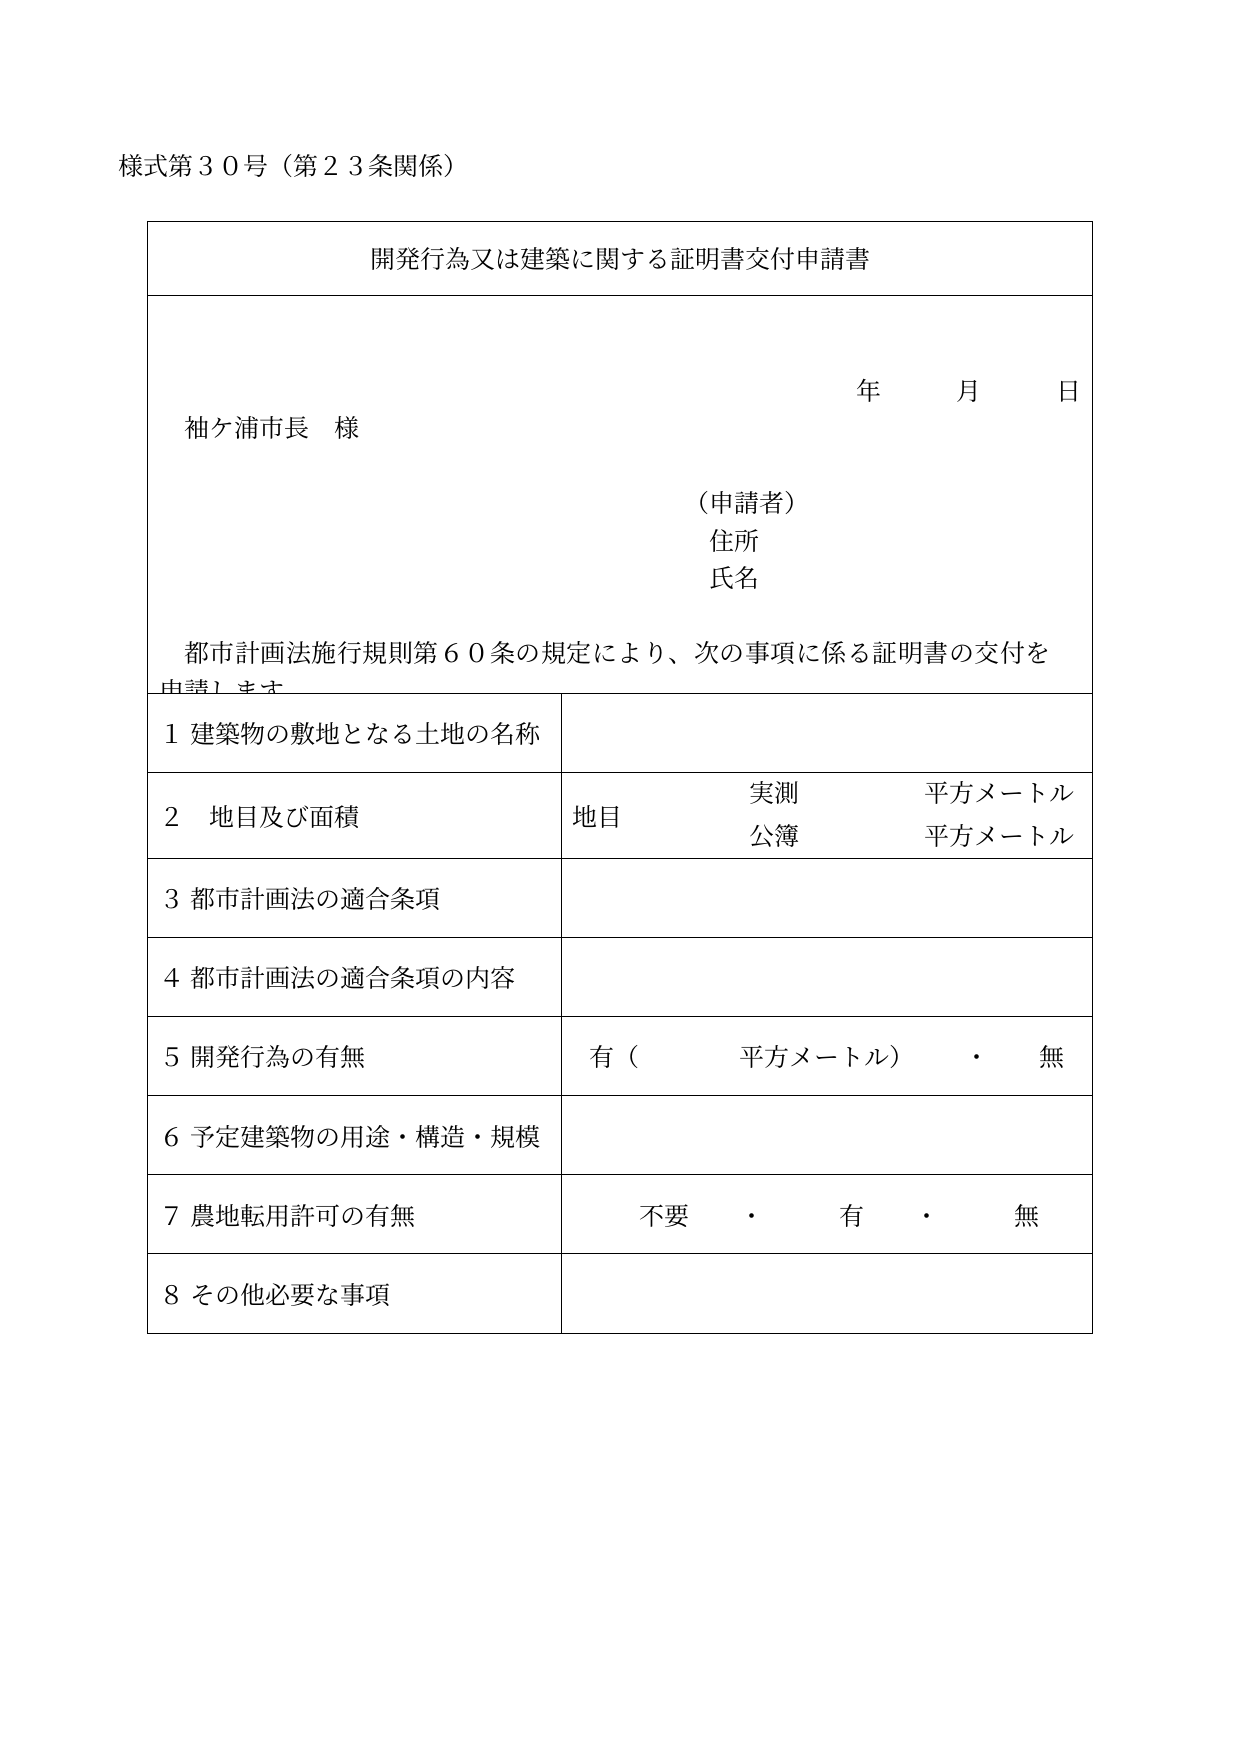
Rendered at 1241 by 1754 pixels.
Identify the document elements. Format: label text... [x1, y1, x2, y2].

table_cell [562, 859, 1092, 937]
table_header 開発行為又は建築に関する証明書交付申請書 [148, 222, 1092, 295]
table_cell ７ 農地転用許可の有無 [148, 1175, 561, 1253]
table_cell 不要 ・ 有 ・ 無 [562, 1175, 1092, 1253]
table_cell 年 月 日 袖ケ浦市長 様 （申請者） 住所 氏名 都市計画法施行規則第６０条の規定により、次の事項に係る証明書の交付を申請します。 [148, 296, 1092, 693]
table_cell ２ 地目及び面積 [148, 773, 561, 858]
table_cell ３ 都市計画法の適合条項 [148, 859, 561, 937]
table_cell １ 建築物の敷地となる土地の名称 [148, 694, 561, 772]
table_cell [562, 1096, 1092, 1174]
table_cell 地目 [562, 773, 738, 858]
table_cell [562, 1254, 1092, 1332]
table_cell ５ 開発行為の有無 [148, 1017, 561, 1095]
table_cell ４ 都市計画法の適合条項の内容 [148, 938, 561, 1016]
table_cell ８ その他必要な事項 [148, 1254, 561, 1332]
table_cell 有（ 平方メートル） ・ 無 [562, 1017, 1092, 1095]
table_cell [562, 938, 1092, 1016]
text 様式第３０号（第２３条関係） [118, 146, 1122, 183]
table_cell 実測 平方メートル 公簿 平方メートル [738, 773, 1092, 858]
table_cell ６ 予定建築物の用途・構造・規模 [148, 1096, 561, 1174]
table_cell [562, 694, 1092, 772]
